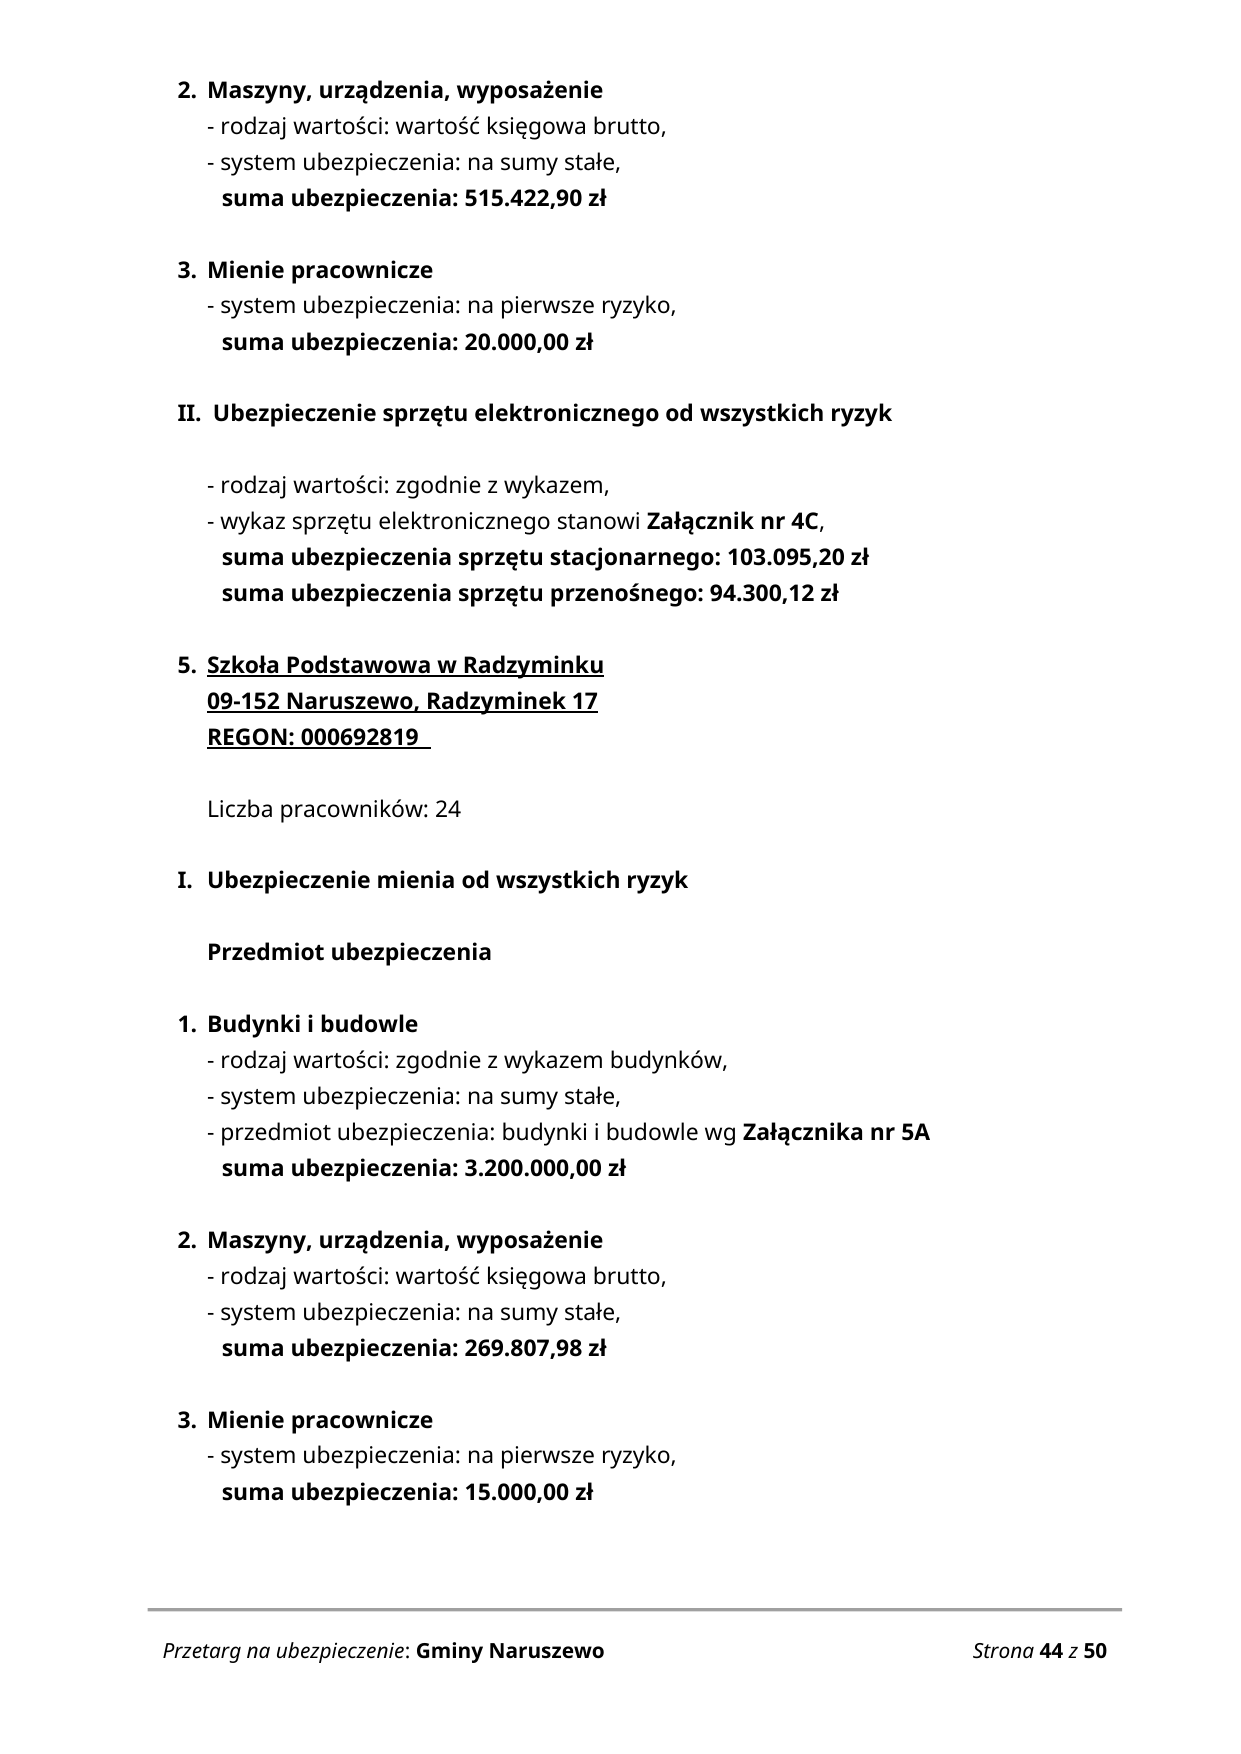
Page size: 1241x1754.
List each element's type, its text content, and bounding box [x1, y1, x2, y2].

text suma ubezpieczenia: 20.000,00 zł [222, 325, 1122, 357]
text suma ubezpieczenia: 15.000,00 zł [207, 1475, 1122, 1507]
text - przedmiot ubezpieczenia: budynki i budowle wg Załącznika nr 5A [207, 1116, 1122, 1147]
list 09-152 Naruszewo, Radzyminek 17 [207, 685, 1122, 716]
text suma ubezpieczenia: 515.422,90 zł [222, 182, 1122, 213]
list Szkoła Podstawowa w Radzyminku [177, 649, 1122, 680]
list Mienie pracownicze [177, 1403, 1122, 1435]
text suma ubezpieczenia: 269.807,98 zł [207, 1332, 1122, 1363]
list Ubezpieczenie mienia od wszystkich ryzyk [177, 864, 1122, 896]
text - rodzaj wartości: wartość księgowa brutto, [207, 1260, 1122, 1291]
text - rodzaj wartości: wartość księgowa brutto, [207, 110, 1122, 141]
list Mienie pracownicze [177, 253, 1122, 285]
list Maszyny, urządzenia, wyposażenie [177, 74, 1122, 105]
text - system ubezpieczenia: na sumy stałe, [207, 1080, 1122, 1111]
text - rodzaj wartości: zgodnie z wykazem, [207, 469, 1122, 500]
text suma ubezpieczenia: 3.200.000,00 zł [222, 1152, 1122, 1183]
list Budynki i budowle [177, 1008, 1122, 1039]
text suma ubezpieczenia sprzętu stacjonarnego: 103.095,20 zł [222, 541, 1122, 572]
list Ubezpieczenie sprzętu elektronicznego od wszystkich ryzyk [177, 397, 1122, 428]
text - system ubezpieczenia: na sumy stałe, [207, 146, 1122, 177]
text - system ubezpieczenia: na sumy stałe, [207, 1296, 1122, 1327]
text - rodzaj wartości: zgodnie z wykazem budynków, [207, 1044, 1122, 1075]
text - wykaz sprzętu elektronicznego stanowi Załącznik nr 4C, [207, 505, 1122, 536]
list REGON: 000692819 [207, 721, 1122, 752]
list Liczba pracowników: 24 [207, 793, 1122, 824]
text - system ubezpieczenia: na pierwsze ryzyko, [207, 1439, 1122, 1471]
text - system ubezpieczenia: na pierwsze ryzyko, [207, 289, 1122, 321]
text suma ubezpieczenia sprzętu przenośnego: 94.300,12 zł [222, 577, 1122, 608]
list Maszyny, urządzenia, wyposażenie [177, 1224, 1122, 1255]
text Przedmiot ubezpieczenia [207, 936, 1122, 968]
